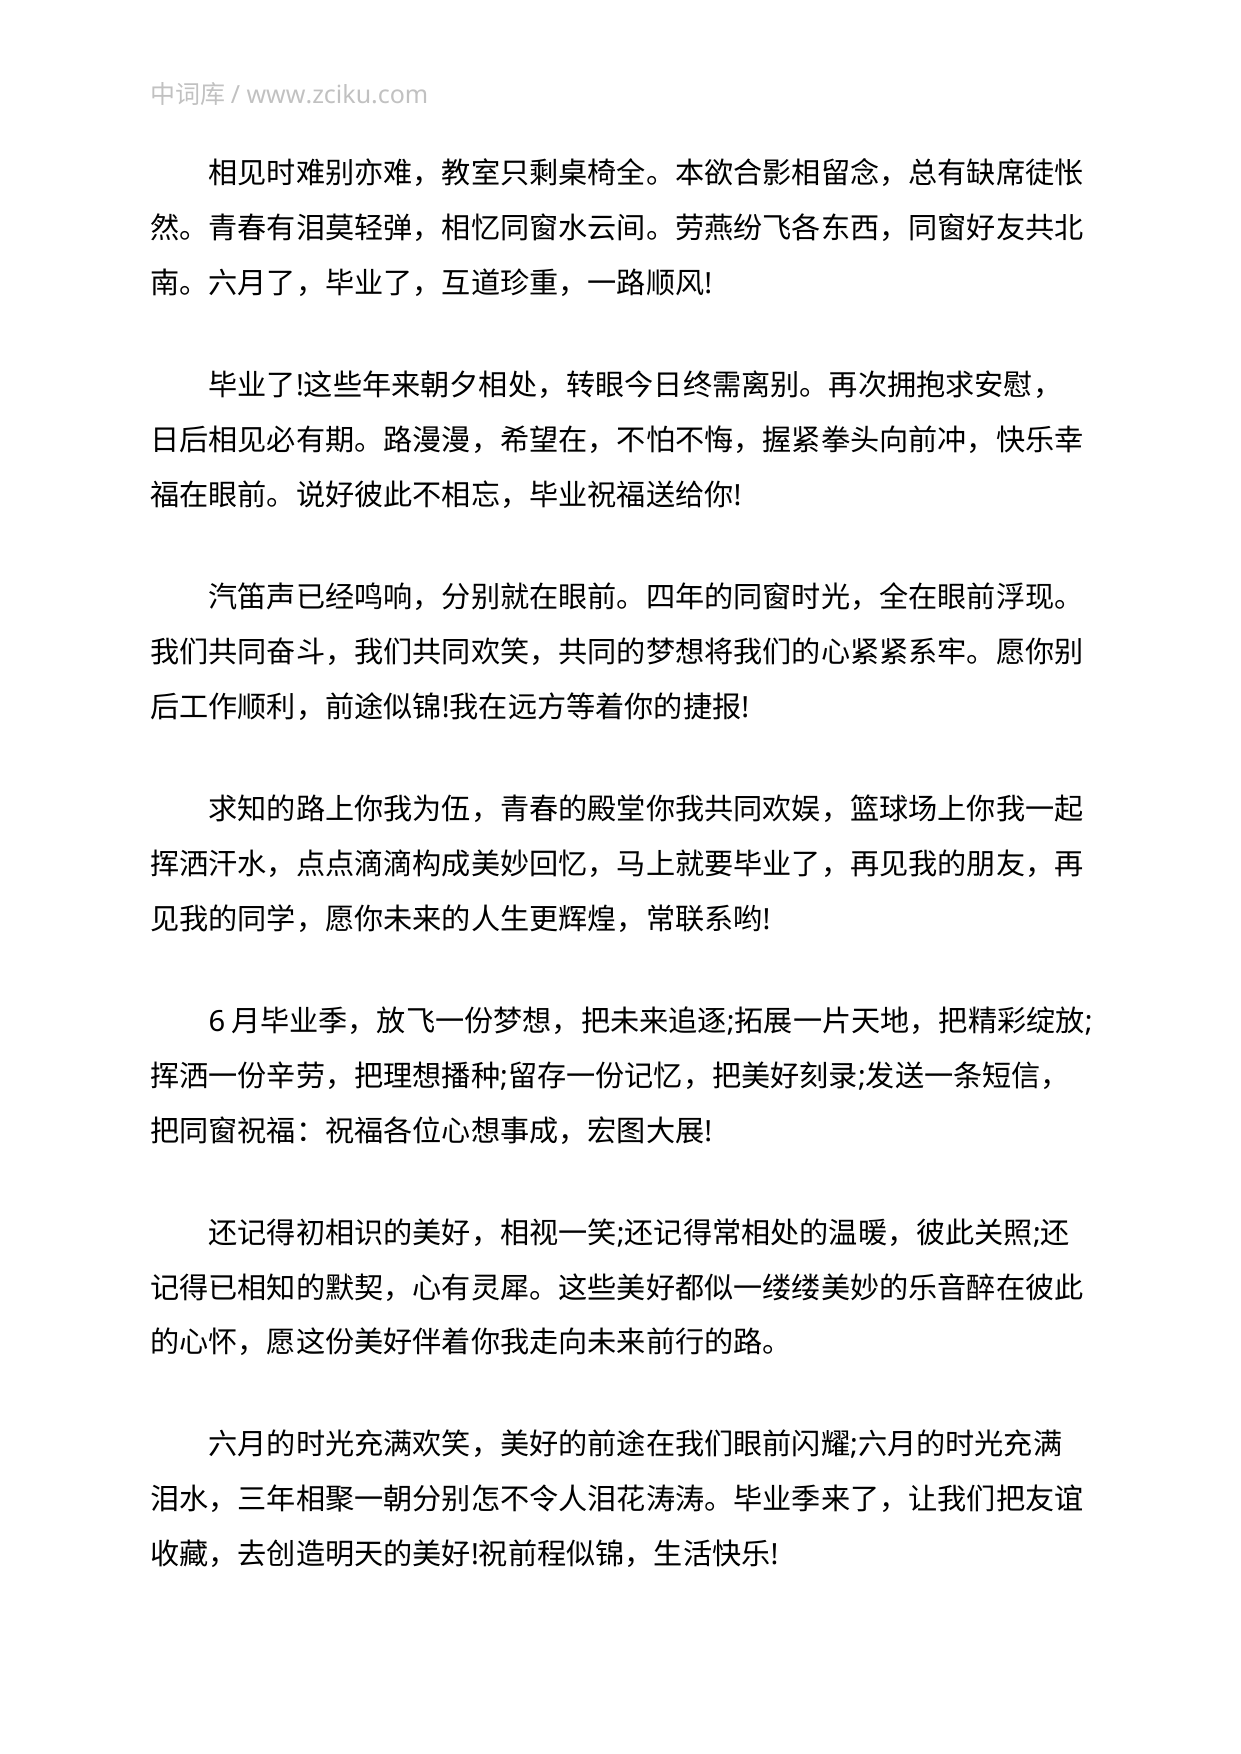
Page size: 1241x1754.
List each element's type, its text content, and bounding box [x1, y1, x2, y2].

text 六月的时光充满欢笑，美好的前途在我们眼前闪耀;六月的时光充满泪水，三年相聚一朝分别怎不令人泪花涛涛。毕业季来了，让我们把友谊收藏，去创造明天的美好!祝前程似锦，生活快乐! [150, 1421, 1090, 1573]
text 求知的路上你我为伍，青春的殿堂你我共同欢娱，篮球场上你我一起挥洒汗水，点点滴滴构成美妙回忆，马上就要毕业了，再见我的朋友，再见我的同学，愿你未来的人生更辉煌，常联系哟! [150, 785, 1090, 938]
text 汽笛声已经鸣响，分别就在眼前。四年的同窗时光，全在眼前浮现。我们共同奋斗，我们共同欢笑，共同的梦想将我们的心紧紧系牢。愿你别后工作顺利，前途似锦!我在远方等着你的捷报! [150, 574, 1090, 726]
text 相见时难别亦难，教室只剩桌椅全。本欲合影相留念，总有缺席徒怅然。青春有泪莫轻弹，相忆同窗水云间。劳燕纷飞各东西，同窗好友共北南。六月了，毕业了，互道珍重，一路顺风! [150, 150, 1090, 302]
text 毕业了!这些年来朝夕相处，转眼今日终需离别。再次拥抱求安慰，日后相见必有期。路漫漫，希望在，不怕不悔，握紧拳头向前冲，快乐幸福在眼前。说好彼此不相忘，毕业祝福送给你! [150, 362, 1090, 514]
text 6月毕业季，放飞一份梦想，把未来追逐;拓展一片天地，把精彩绽放;挥洒一份辛劳，把理想播种;留存一份记忆，把美好刻录;发送一条短信，把同窗祝福：祝福各位心想事成，宏图大展! [150, 997, 1090, 1149]
text 还记得初相识的美好，相视一笑;还记得常相处的温暖，彼此关照;还记得已相知的默契，心有灵犀。这些美好都似一缕缕美妙的乐音醉在彼此的心怀，愿这份美好伴着你我走向未来前行的路。 [150, 1209, 1090, 1361]
